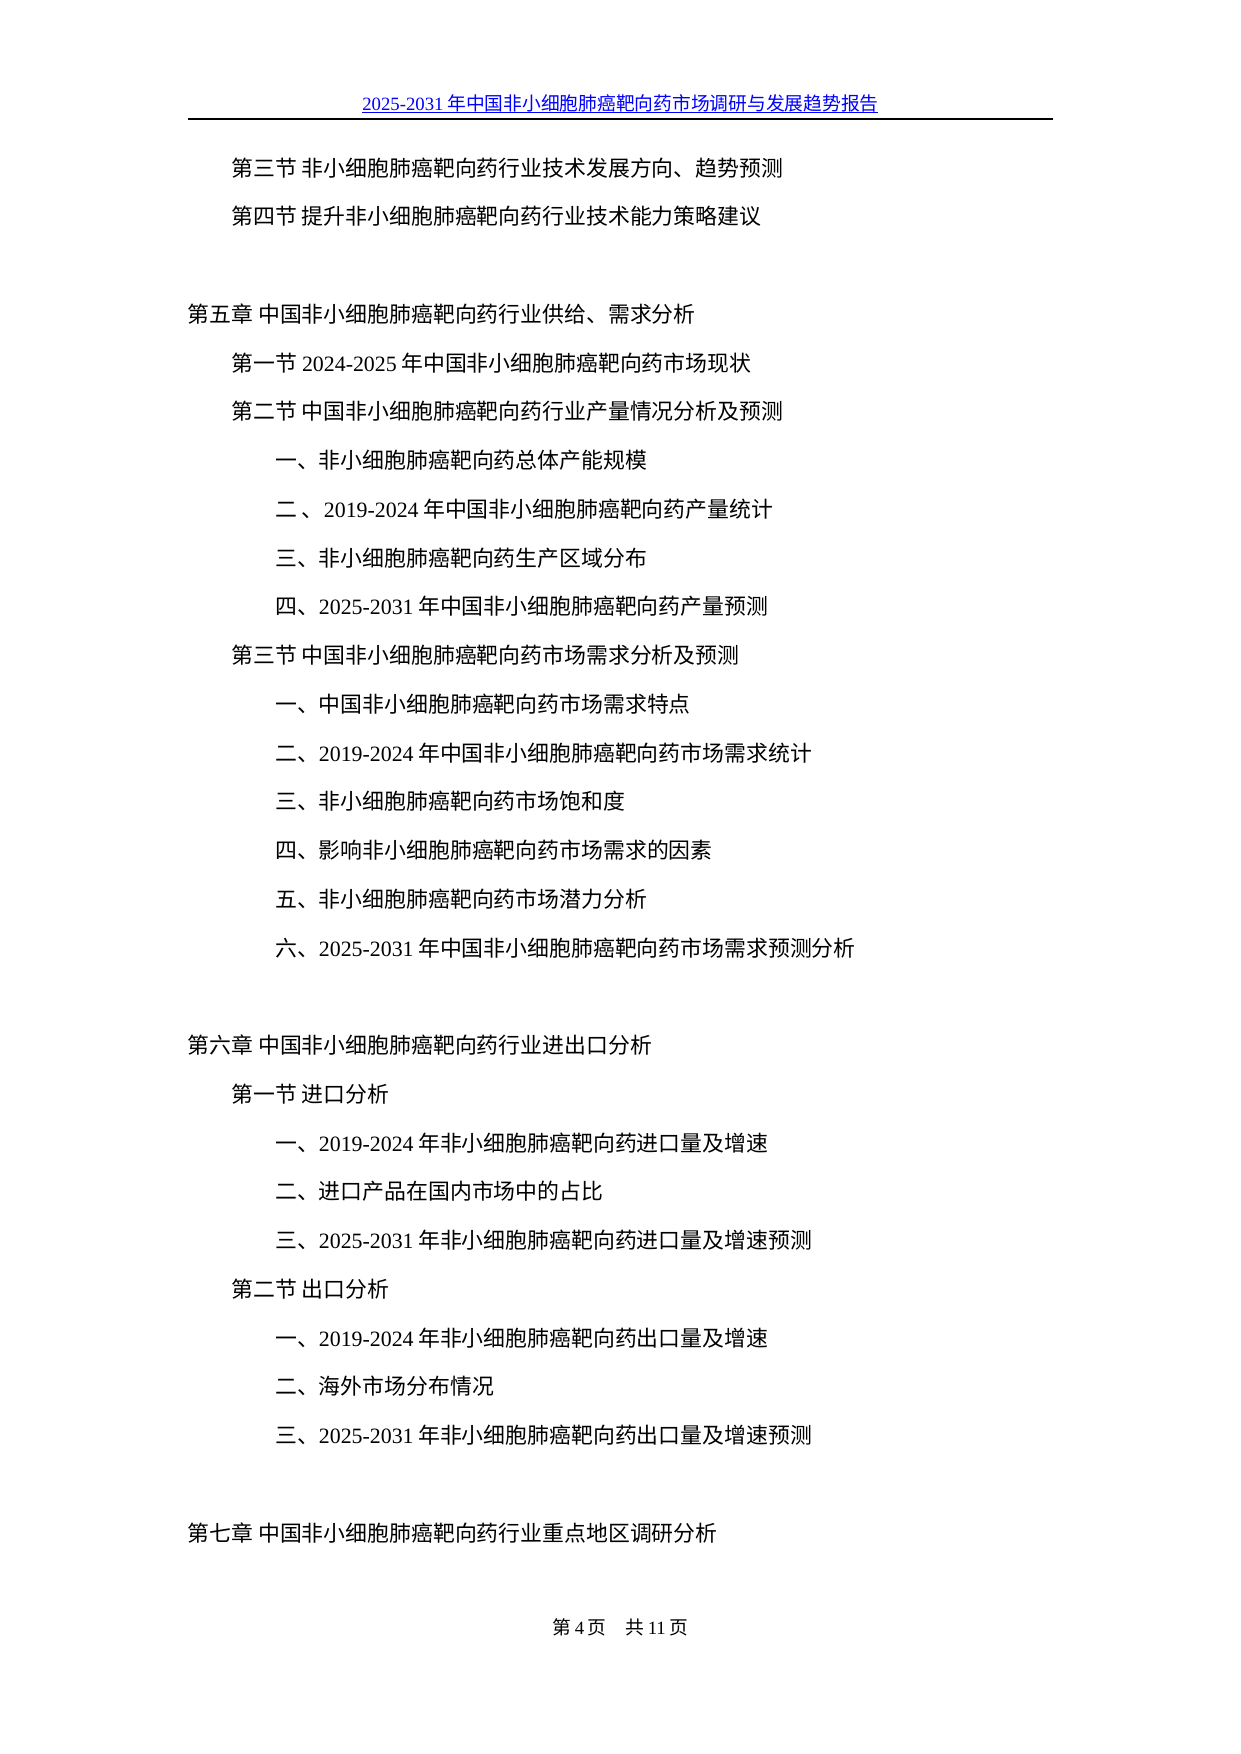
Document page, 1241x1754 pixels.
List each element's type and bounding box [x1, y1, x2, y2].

text [187, 150, 1053, 1548]
